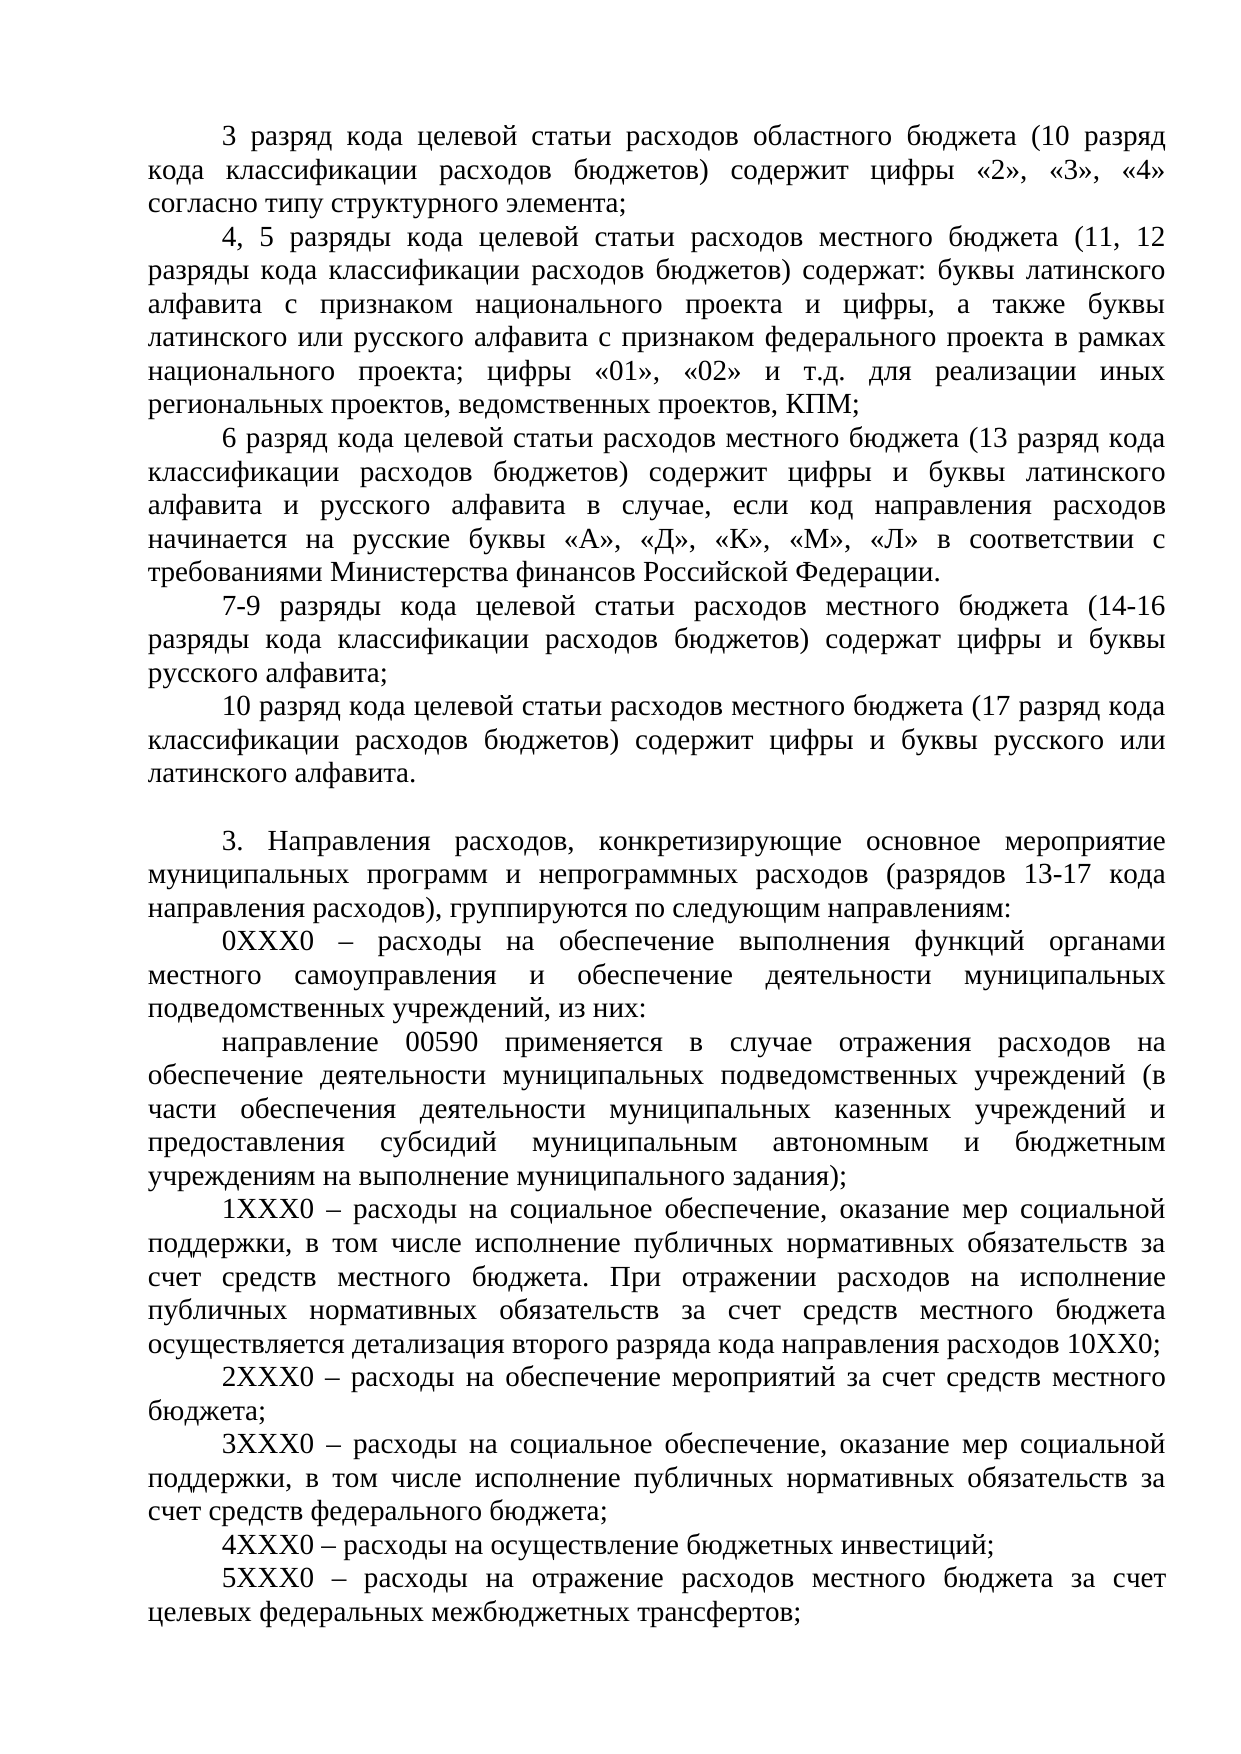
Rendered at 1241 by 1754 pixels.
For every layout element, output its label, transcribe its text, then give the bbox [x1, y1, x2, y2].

text 4, 5 разряды кода целевой статьи расходов местного бюджета (11, 12 разряды кода классификации расходов бюджетов) содержат: буквы латинского алфавита с признаком национального проекта и цифры, а также буквы латинского или русского алфавита с признаком федерального проекта в рамках национального проекта; цифры «01», «02» и т.д. для реализации иных региональных проектов, ведомственных проектов, КПМ; [148, 219, 1167, 420]
text 2ХХХ0 – расходы на обеспечение мероприятий за счет средств местного бюджета; [148, 1359, 1167, 1426]
text 10 разряд кода целевой статьи расходов местного бюджета (17 разряд кода классификации расходов бюджетов) содержит цифры и буквы русского или латинского алфавита. [148, 688, 1167, 789]
text направление 00590 применяется в случае отражения расходов на обеспечение деятельности муниципальных подведомственных учреждений (в части обеспечения деятельности муниципальных казенных учреждений и предоставления субсидий муниципальным автономным и бюджетным учреждениям на выполнение муниципального задания); [148, 1024, 1167, 1192]
text 7-9 разряды кода целевой статьи расходов местного бюджета (14-16 разряды кода классификации расходов бюджетов) содержат цифры и буквы русского алфавита; [148, 588, 1167, 688]
text 5ХХХ0 – расходы на отражение расходов местного бюджета за счет целевых федеральных межбюджетных трансфертов; [148, 1561, 1167, 1628]
text 0ХХХ0 – расходы на обеспечение выполнения функций органами местного самоуправления и обеспечение деятельности муниципальных подведомственных учреждений, из них: [148, 923, 1167, 1024]
text 3ХХХ0 – расходы на социальное обеспечение, оказание мер социальной поддержки, в том числе исполнение публичных нормативных обязательств за счет средств федерального бюджета; [148, 1426, 1167, 1527]
text 4ХХХ0 – расходы на осуществление бюджетных инвестиций; [148, 1527, 1167, 1561]
text 3. Направления расходов, конкретизирующие основное мероприятие муниципальных программ и непрограммных расходов (разрядов 13-17 кода направления расходов), группируются по следующим направлениям: [148, 823, 1167, 923]
text 3 разряд кода целевой статьи расходов областного бюджета (10 разряд кода классификации расходов бюджетов) содержит цифры «2», «3», «4» согласно типу структурного элемента; [148, 118, 1167, 219]
text 6 разряд кода целевой статьи расходов местного бюджета (13 разряд кода классификации расходов бюджетов) содержит цифры и буквы латинского алфавита и русского алфавита в случае, если код направления расходов начинается на русские буквы «А», «Д», «К», «М», «Л» в соответствии с требованиями Министерства финансов Российской Федерации. [148, 420, 1167, 588]
text 1ХХХ0 – расходы на социальное обеспечение, оказание мер социальной поддержки, в том числе исполнение публичных нормативных обязательств за счет средств местного бюджета. При отражении расходов на исполнение публичных нормативных обязательств за счет средств местного бюджета осуществляется детализация второго разряда кода направления расходов 10ХХ0; [148, 1192, 1167, 1359]
